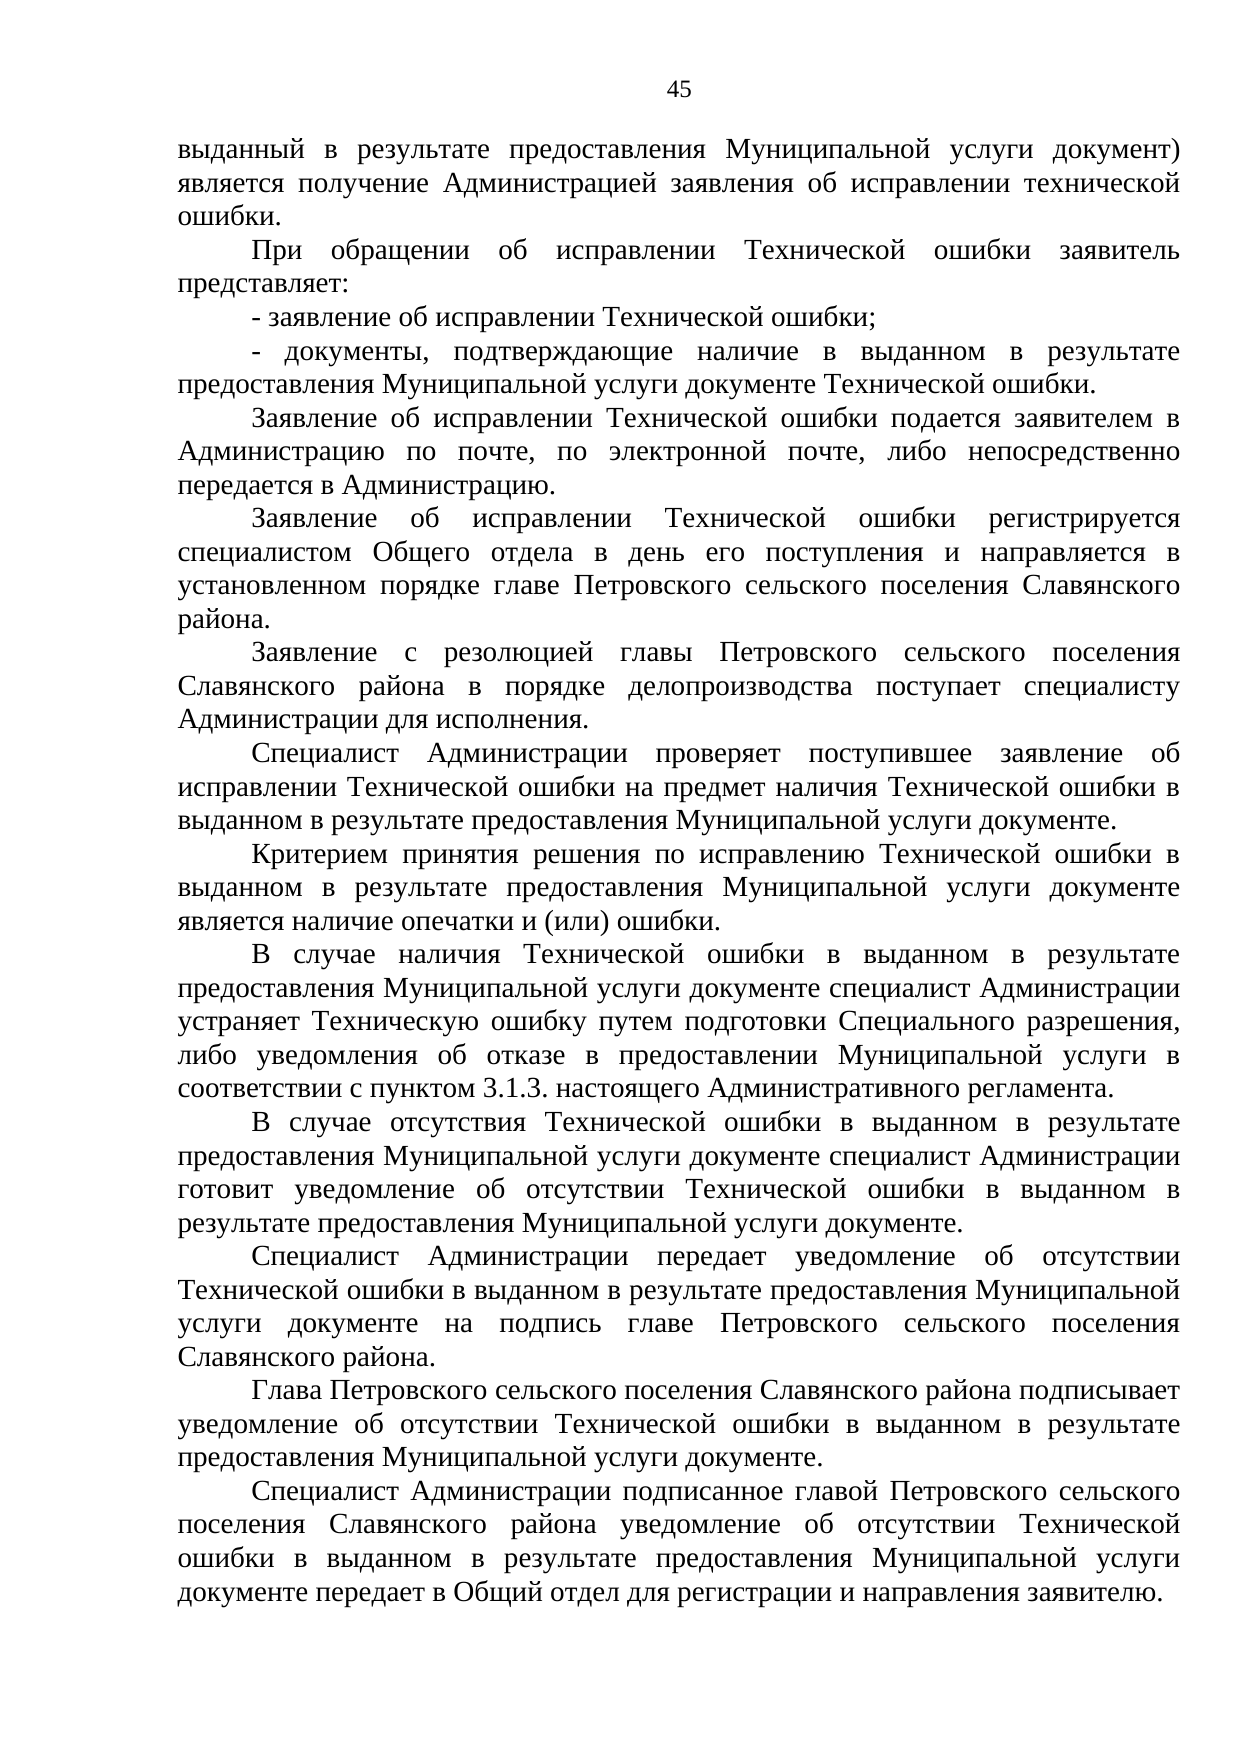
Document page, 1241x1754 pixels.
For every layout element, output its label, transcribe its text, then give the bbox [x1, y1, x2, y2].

text Специалист Администрации передает уведомление об отсутствии Технической ошибки в выданном в результате предоставления Муниципальной услуги документе на подпись главе Петровского сельского поселения Славянского района. [177, 1238, 1181, 1372]
text При обращении об исправлении Технической ошибки заявитель представляет: [177, 232, 1181, 299]
text Глава Петровского сельского поселения Славянского района подписывает уведомление об отсутствии Технической ошибки в выданном в результате предоставления Муниципальной услуги документе. [177, 1372, 1181, 1473]
text Критерием принятия решения по исправлению Технической ошибки в выданном в результате предоставления Муниципальной услуги документе является наличие опечатки и (или) ошибки. [177, 836, 1181, 936]
text В случае отсутствия Технической ошибки в выданном в результате предоставления Муниципальной услуги документе специалист Администрации готовит уведомление об отсутствии Технической ошибки в выданном в результате предоставления Муниципальной услуги документе. [177, 1104, 1181, 1238]
text Заявление об исправлении Технической ошибки регистрируется специалистом Общего отдела в день его поступления и направляется в установленном порядке главе Петровского сельского поселения Славянского района. [177, 500, 1181, 634]
text Заявление об исправлении Технической ошибки подается заявителем в Администрацию по почте, по электронной почте, либо непосредственно передается в Администрацию. [177, 400, 1181, 500]
text - документы, подтверждающие наличие в выданном в результате предоставления Муниципальной услуги документе Технической ошибки. [177, 333, 1181, 400]
text - заявление об исправлении Технической ошибки; [177, 299, 1181, 333]
text Специалист Администрации подписанное главой Петровского сельского поселения Славянского района уведомление об отсутствии Технической ошибки в выданном в результате предоставления Муниципальной услуги документе передает в Общий отдел для регистрации и направления заявителю. [177, 1473, 1181, 1607]
text Заявление с резолюцией главы Петровского сельского поселения Славянского района в порядке делопроизводства поступает специалисту Администрации для исполнения. [177, 634, 1181, 735]
text В случае наличия Технической ошибки в выданном в результате предоставления Муниципальной услуги документе специалист Администрации устраняет Техническую ошибку путем подготовки Специального разрешения, либо уведомления об отказе в предоставлении Муниципальной услуги в соответствии с пунктом 3.1.3. настоящего Административного регламента. [177, 936, 1181, 1104]
text Специалист Администрации проверяет поступившее заявление об исправлении Технической ошибки на предмет наличия Технической ошибки в выданном в результате предоставления Муниципальной услуги документе. [177, 735, 1181, 836]
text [177, 131, 1181, 232]
